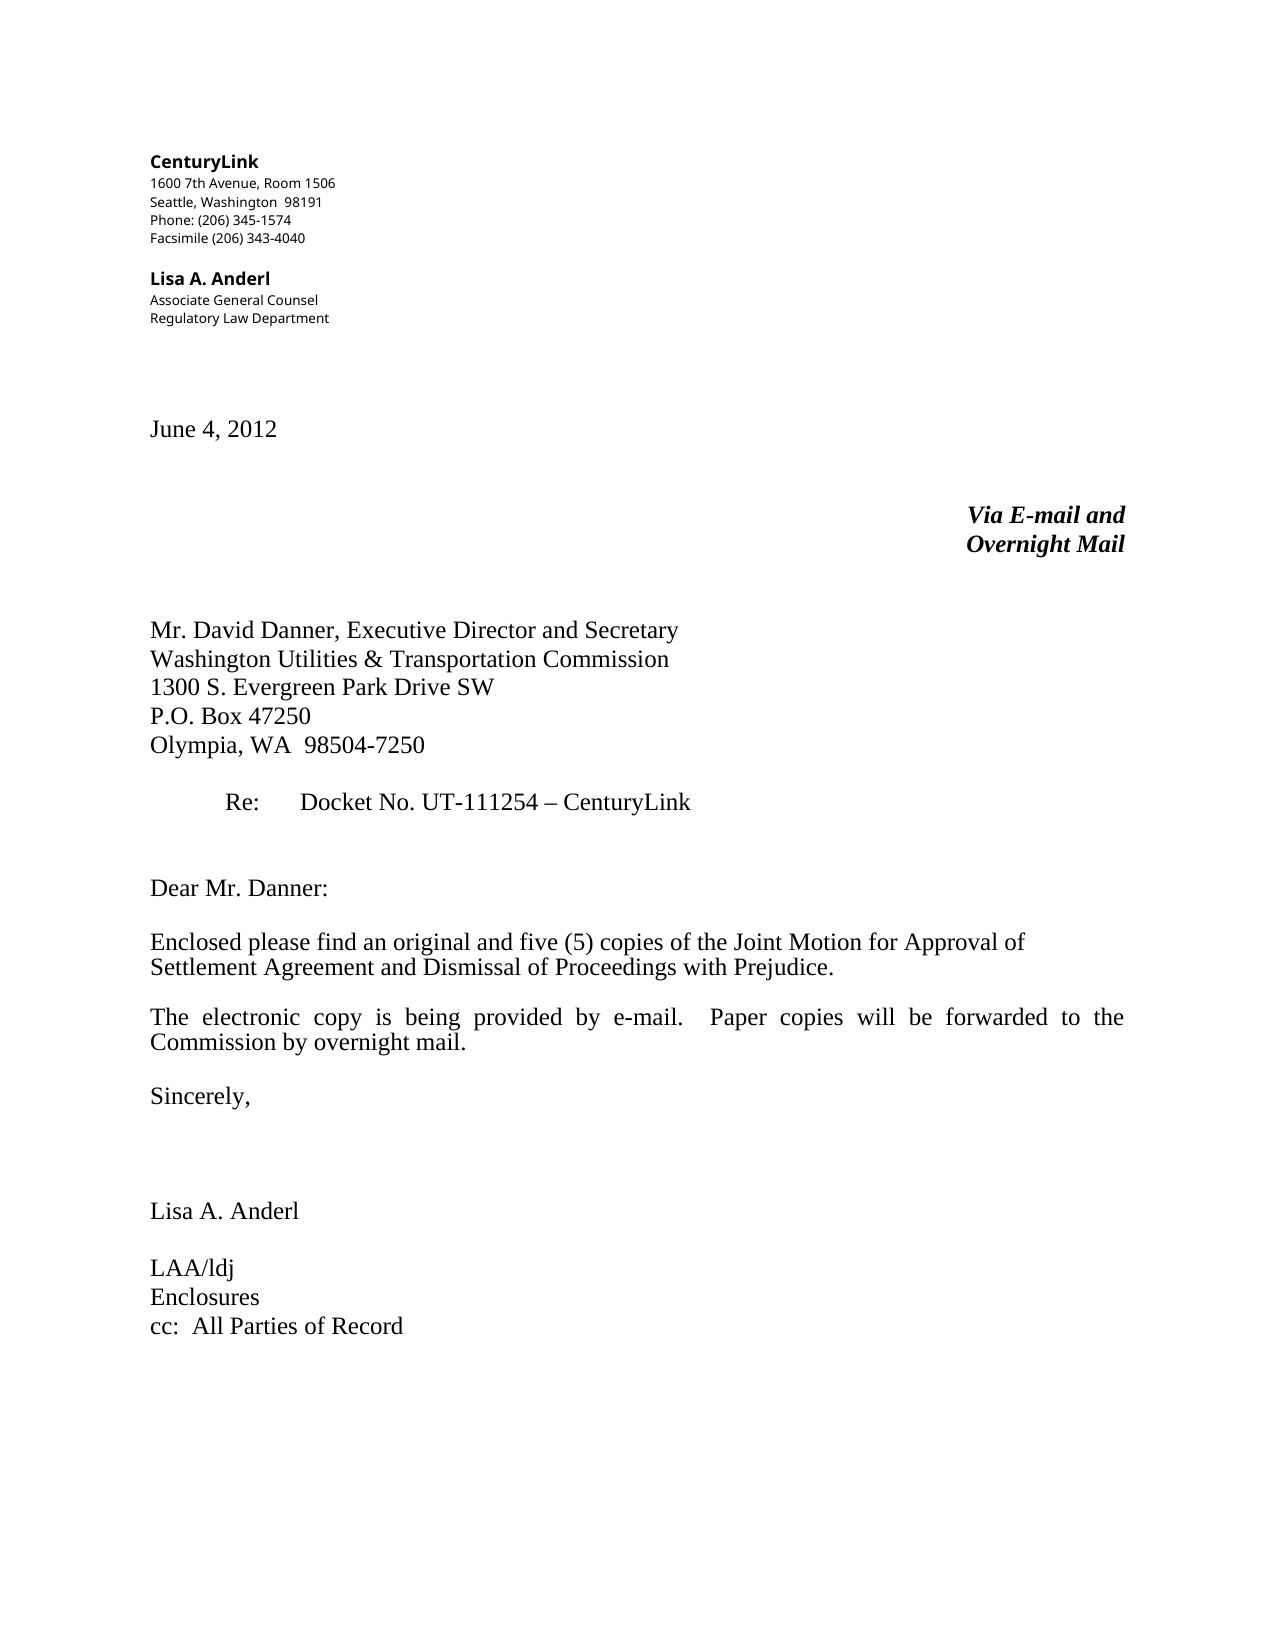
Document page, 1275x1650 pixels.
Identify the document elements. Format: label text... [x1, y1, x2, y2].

text Lisa A. Anderl [150, 1196, 1125, 1224]
subtitle Via E-mail and [150, 500, 1125, 529]
text Associate General Counsel [150, 291, 1125, 309]
text June 4, 2012 [150, 414, 1125, 442]
text Re: Docket No. UT-111254 – CenturyLink [225, 787, 1125, 816]
text Utilities & Transportation Commission [150, 644, 1125, 672]
text Facsimile (206) 343-4040 [150, 229, 1125, 248]
text , Room 1506 [150, 174, 1125, 193]
text The electronic copy is being provided by e-mail. Paper copies will be forwarded to the Commission by overnight mail. [150, 1006, 1125, 1056]
text Regulatory Law Department [150, 309, 1125, 327]
text Phone: (206) 345-1574 [150, 211, 1125, 229]
text cc: All Parties of Record [150, 1311, 1125, 1339]
subtitle Overnight Mail [150, 529, 1125, 557]
text LAA/ldj [150, 1253, 1125, 1282]
text CenturyLink [150, 150, 1125, 174]
text Enclosed please find an original and five (5) copies of the Joint Motion for Approval of Settlement Agreement and Dismissal of Proceedings with Prejudice. [150, 931, 1125, 981]
text Dear Mr. Danner: [150, 873, 1125, 902]
text Mr. David Danner, Executive Director and Secretary [150, 615, 1125, 644]
text Lisa A. Anderl [150, 266, 1125, 291]
text Enclosures [150, 1282, 1125, 1311]
text Sincerely, [150, 1081, 1125, 1109]
